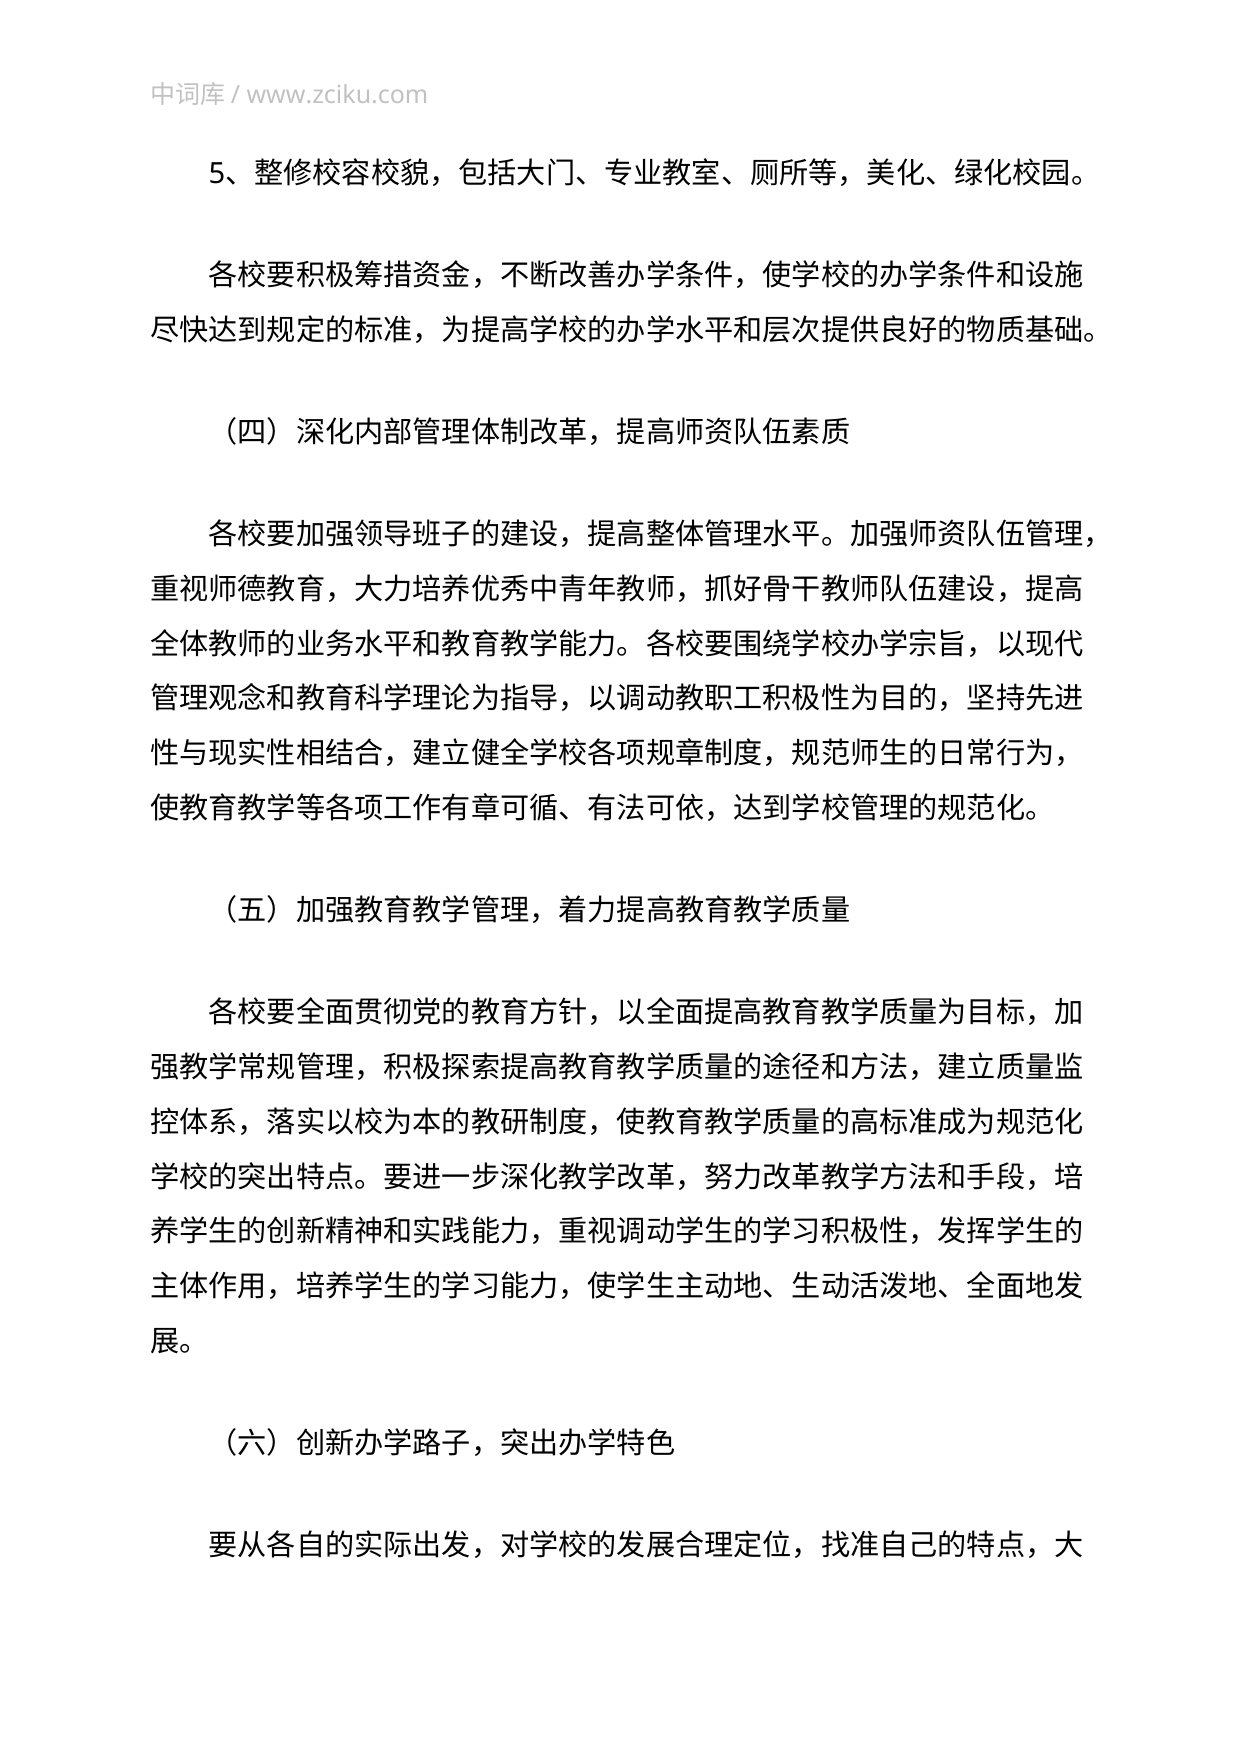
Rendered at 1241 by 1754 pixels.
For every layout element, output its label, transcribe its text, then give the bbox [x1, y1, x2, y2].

text 各校要加强领导班子的建设，提高整体管理水平。加强师资队伍管理，重视师德教育，大力培养优秀中青年教师，抓好骨干教师队伍建设，提高全体教师的业务水平和教育教学能力。各校要围绕学校办学宗旨，以现代管理观念和教育科学理论为指导，以调动教职工积极性为目的，坚持先进性与现实性相结合，建立健全学校各项规章制度，规范师生的日常行为，使教育教学等各项工作有章可循、有法可依，达到学校管理的规范化。 [150, 510, 1090, 827]
text （四）深化内部管理体制改革，提高师资队伍素质 [150, 409, 1090, 451]
text 各校要全面贯彻党的教育方针，以全面提高教育教学质量为目标，加强教学常规管理，积极探索提高教育教学质量的途径和方法，建立质量监控体系，落实以校为本的教研制度，使教育教学质量的高标准成为规范化学校的突出特点。要进一步深化教学改革，努力改革教学方法和手段，培养学生的创新精神和实践能力，重视调动学生的学习积极性，发挥学生的主体作用，培养学生的学习能力，使学生主动地、生动活泼地、全面地发展。 [150, 988, 1090, 1360]
text 各校要积极筹措资金，不断改善办学条件，使学校的办学条件和设施尽快达到规定的标准，为提高学校的办学水平和层次提供良好的物质基础。 [150, 252, 1090, 349]
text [150, 1521, 1090, 1564]
text 5、整修校容校貌，包括大门、专业教室、厕所等，美化、绿化校园。 [150, 150, 1090, 192]
text （五）加强教育教学管理，着力提高教育教学质量 [150, 887, 1090, 929]
text （六）创新办学路子，突出办学特色 [150, 1419, 1090, 1462]
